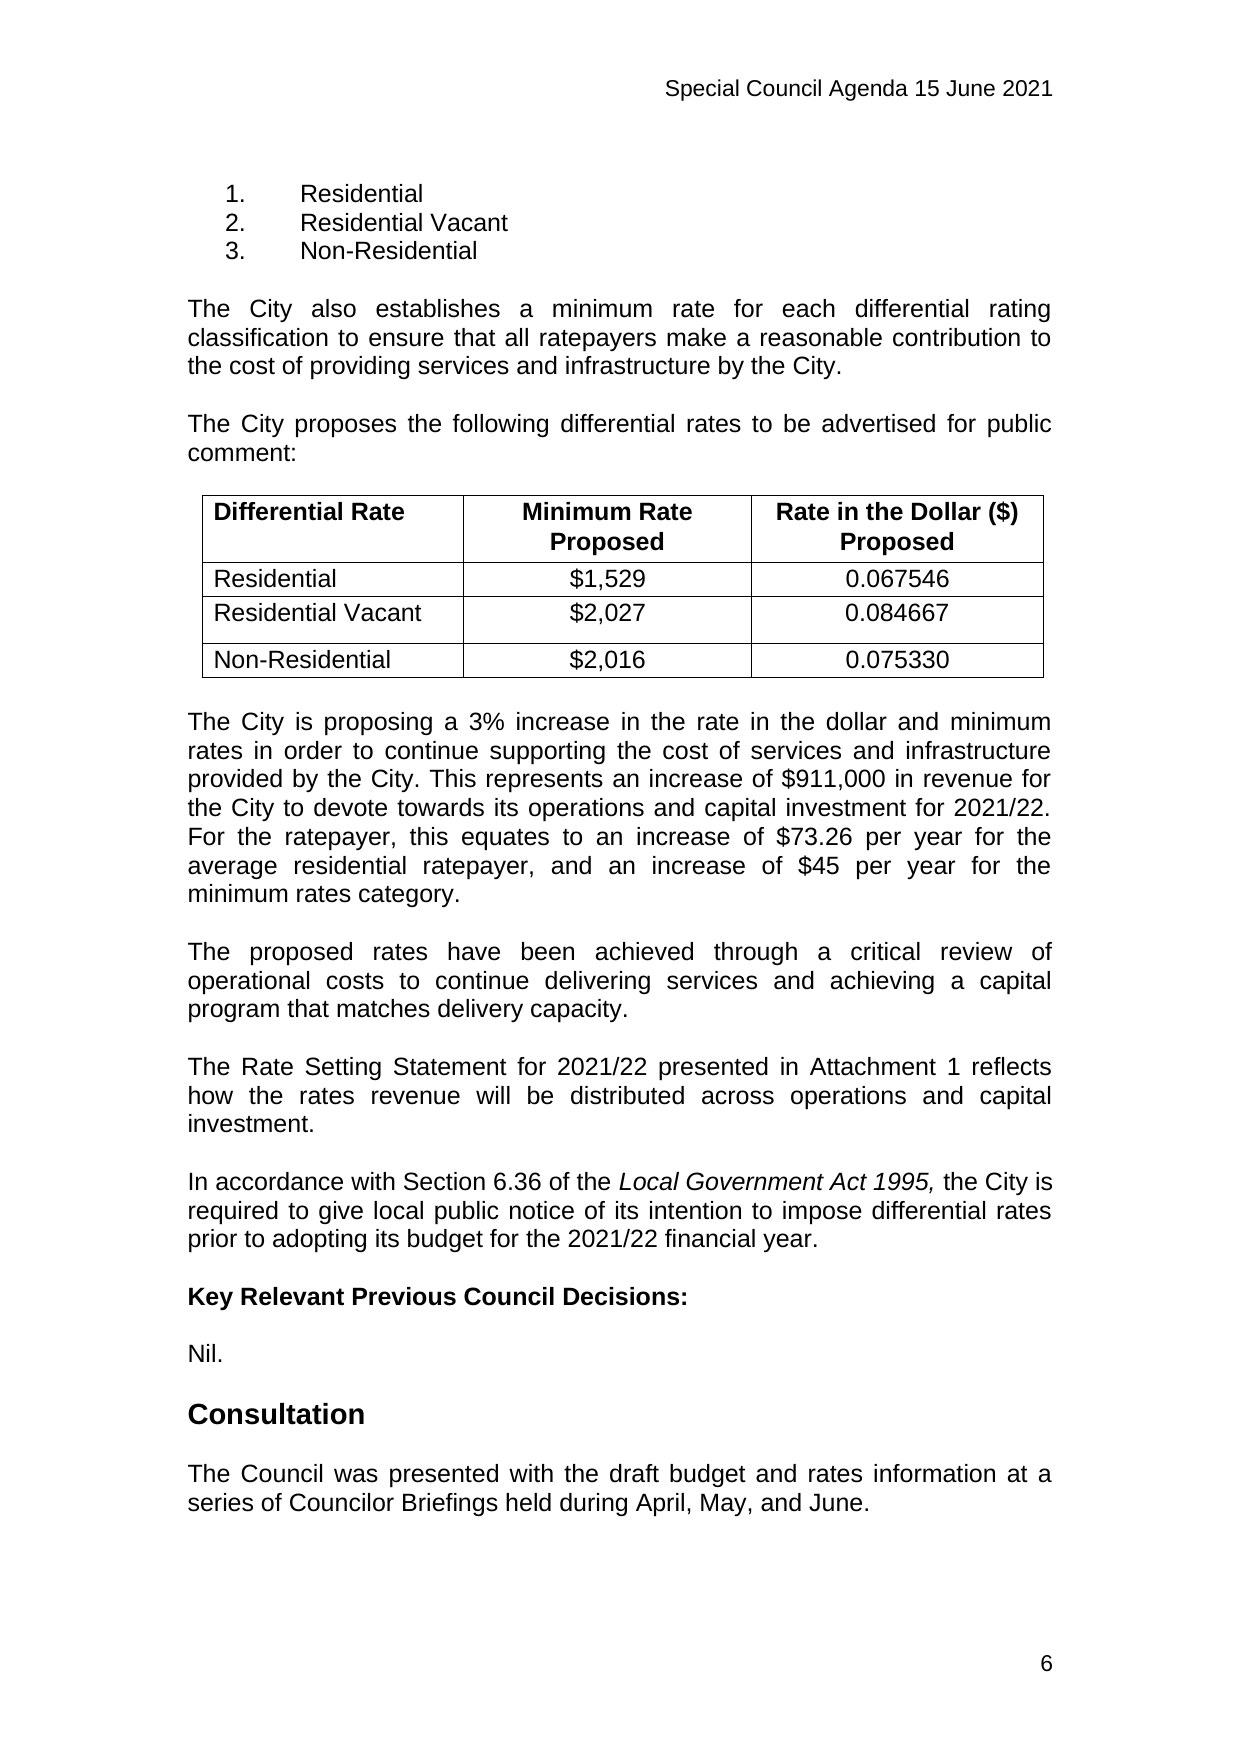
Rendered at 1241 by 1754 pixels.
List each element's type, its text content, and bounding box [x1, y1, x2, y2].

text Key Relevant Previous Council Decisions: [187, 1282, 1053, 1311]
table_header Differential Rate [203, 496, 463, 562]
list Residential [225, 179, 1053, 207]
text The proposed rates have been achieved through a critical review of operational costs to continue delivering services and achieving a capital program that matches delivery capacity. [187, 937, 1053, 1023]
table_cell 0.084667 [752, 597, 1043, 643]
list Residential Vacant [225, 207, 1053, 236]
list Non-Residential [225, 236, 1053, 265]
table_cell 0.075330 [752, 644, 1043, 677]
table_cell $2,016 [464, 644, 751, 677]
text Consultation [187, 1397, 1053, 1430]
table_cell $2,027 [464, 597, 751, 643]
text The Council was presented with the draft budget and rates information at a series of Councilor Briefings held during April, May, and June. [187, 1459, 1053, 1517]
table_header Rate in the Dollar ($) Proposed [752, 496, 1043, 562]
text The City proposes the following differential rates to be advertised for public comment: [187, 409, 1053, 466]
text The City also establishes a minimum rate for each differential rating classification to ensure that all ratepayers make a reasonable contribution to the cost of providing services and infrastructure by the City. [187, 294, 1053, 380]
text The Rate Setting Statement for 2021/22 presented in Attachment 1 reflects how the rates revenue will be distributed across operations and capital investment. [187, 1052, 1053, 1138]
table_cell Residential Vacant [203, 597, 463, 643]
table_cell Non-Residential [203, 644, 463, 677]
table_cell $1,529 [464, 563, 751, 596]
text The City is proposing a 3% increase in the rate in the dollar and minimum rates in order to continue supporting the cost of services and infrastructure provided by the City. This represents an increase of $911,000 in revenue for the City to devote towards its operations and capital investment for 2021/22. For the ratepayer, this equates to an increase of $73.26 per year for the average residential ratepayer, and an increase of $45 per year for the minimum rates category. [187, 707, 1053, 908]
text In accordance with Section 6.36 of the Local Government Act 1995, the City is required to give local public notice of its intention to impose differential rates prior to adopting its budget for the 2021/22 financial year. [187, 1167, 1053, 1253]
table_header Minimum Rate Proposed [464, 496, 751, 562]
table_cell 0.067546 [752, 563, 1043, 596]
table_cell Residential [203, 563, 463, 596]
text Nil. [187, 1339, 1053, 1368]
